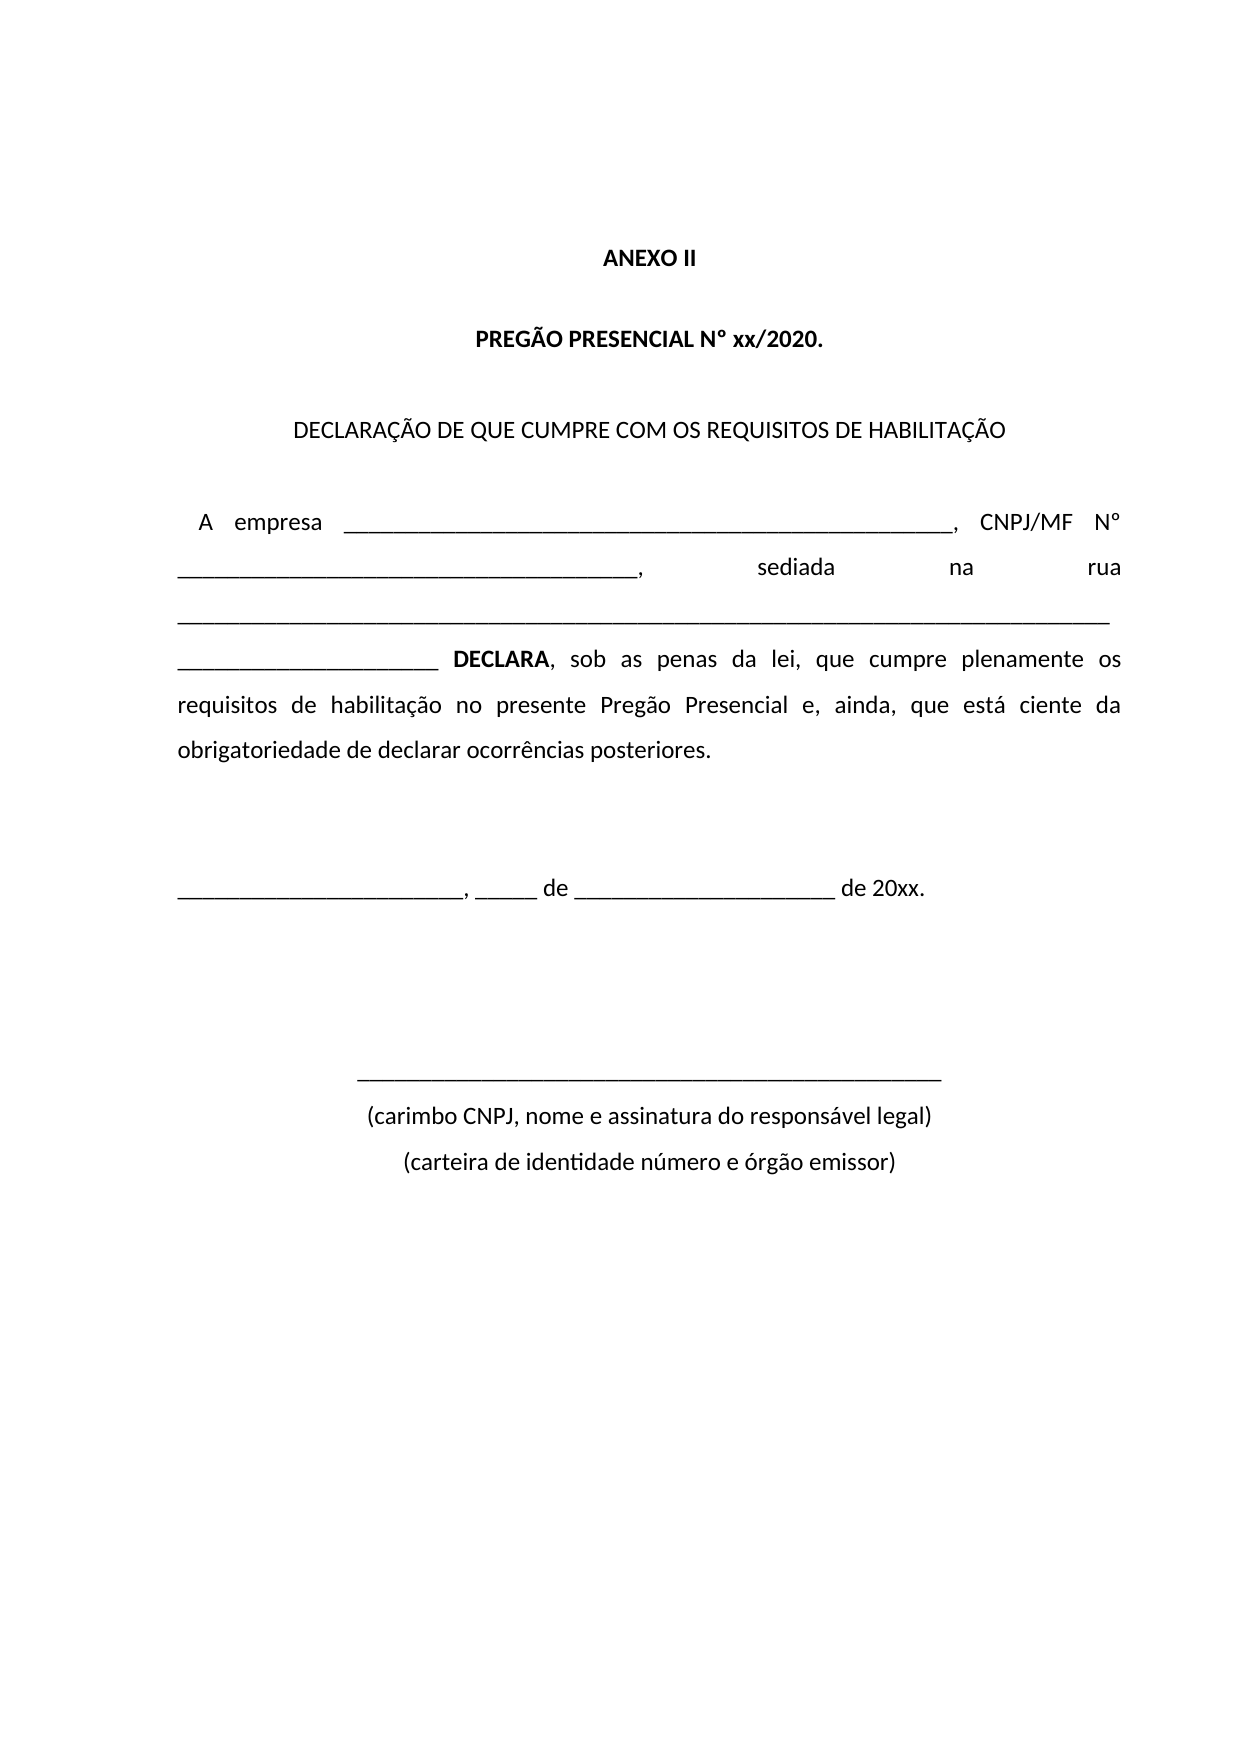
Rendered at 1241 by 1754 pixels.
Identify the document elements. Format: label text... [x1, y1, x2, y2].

text _______________________________________________ [177, 1054, 1122, 1085]
text A empresa _________________________________________________, CNPJ/MF Nº _____________________________________, sediada na rua ________________________________________________________________________________________________ DECLARA, sob as penas da lei, que cumpre plenamente os requisitos de habilitação no presente Pregão Presencial e, ainda, que está ciente da obrigatoriedade de declarar ocorrências posteriores. [177, 506, 1122, 765]
text (carteira de identidade número e órgão emissor) [177, 1146, 1122, 1177]
text (carimbo CNPJ, nome e assinatura do responsável legal) [177, 1100, 1122, 1131]
text ANEXO II [177, 242, 1122, 273]
text _______________________, _____ de _____________________ de 20xx. [177, 872, 1122, 902]
text PREGÃO PRESENCIAL Nº xx/2020. [177, 323, 1122, 353]
text DECLARAÇÃO DE QUE CUMPRE COM OS REQUISITOS DE HABILITAÇÃO [177, 414, 1122, 445]
